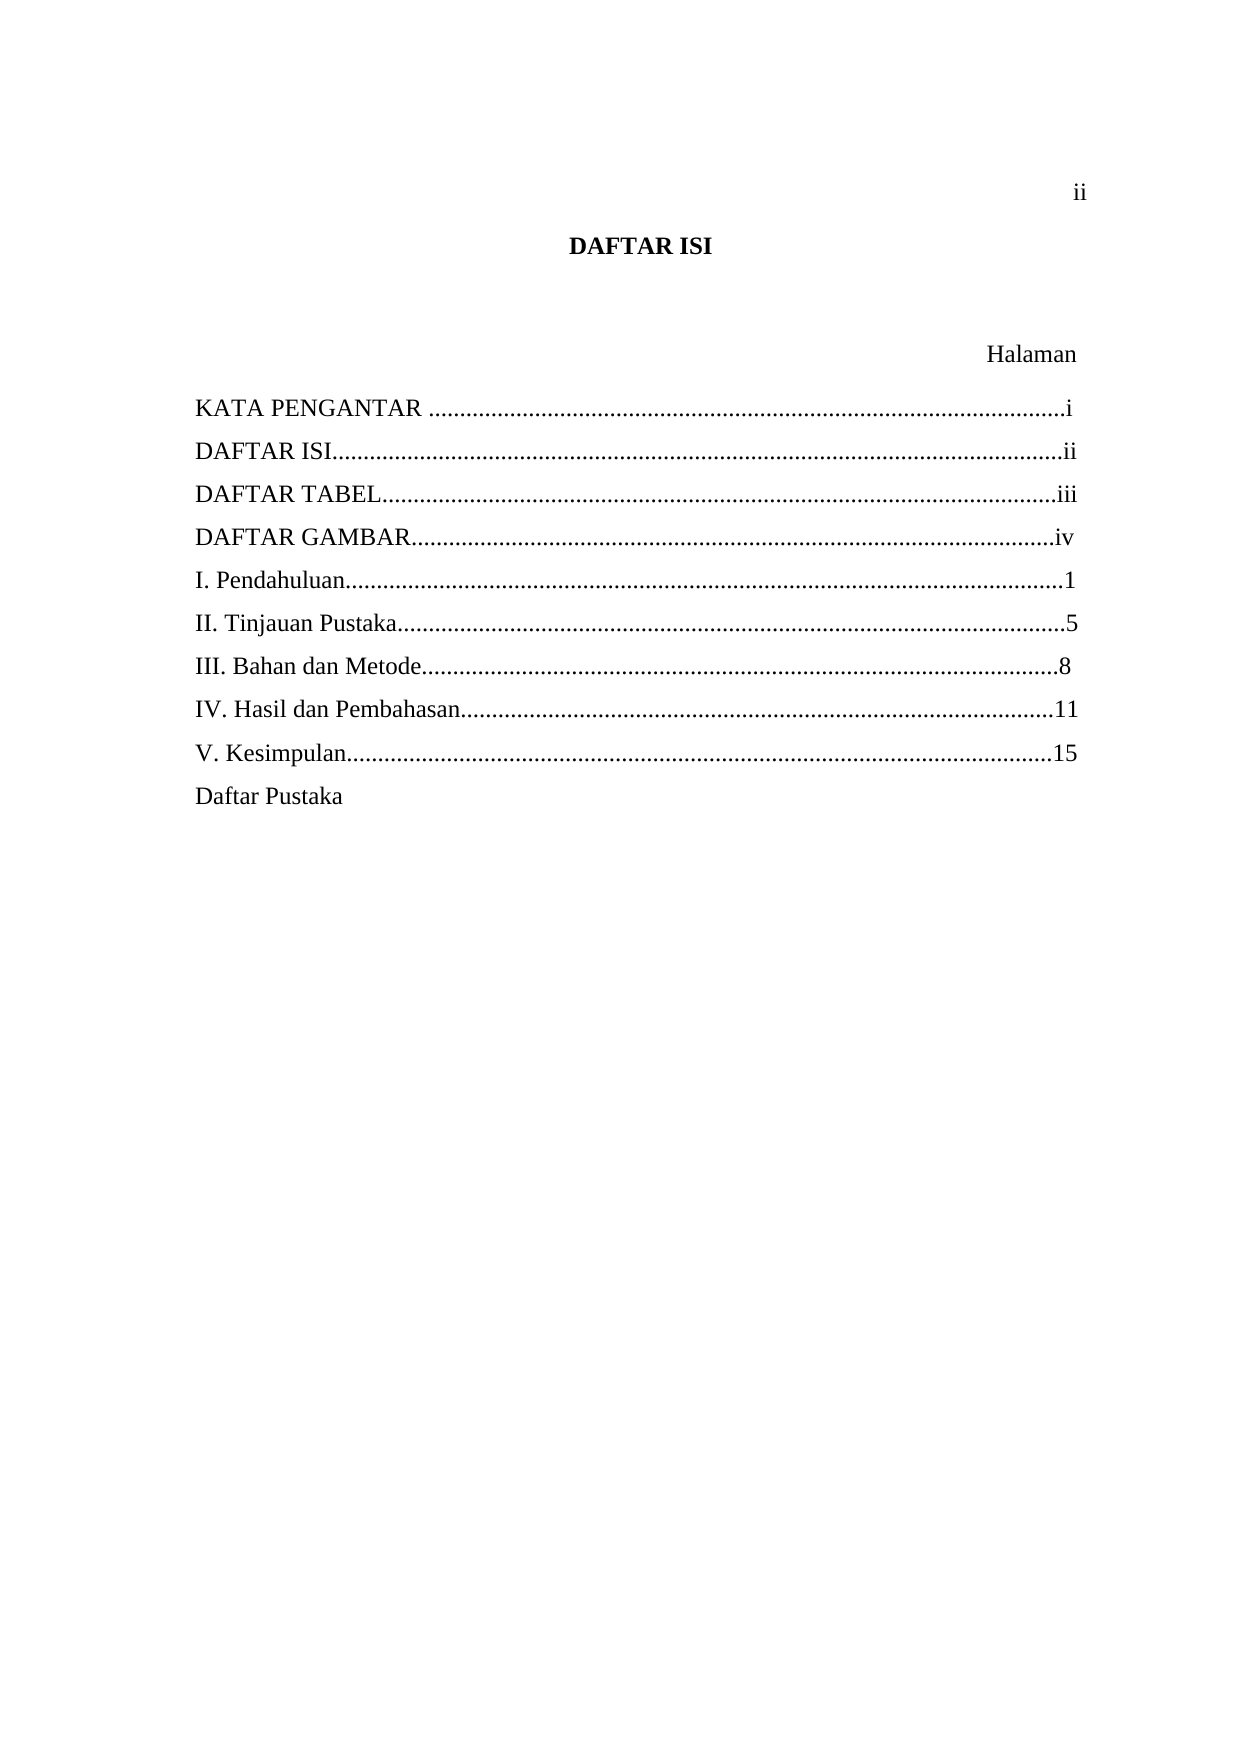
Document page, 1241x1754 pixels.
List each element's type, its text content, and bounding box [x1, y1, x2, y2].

text DAFTAR TABEL............................................................................................................iii [195, 479, 1087, 508]
text KATA PENGANTAR ......................................................................................................i [195, 393, 1087, 421]
text DAFTAR ISI.....................................................................................................................ii [195, 436, 1087, 464]
text I. Pendahuluan...................................................................................................................1 [195, 565, 1087, 594]
text V. Kesimpulan.................................................................................................................15 [195, 738, 1087, 766]
text ii [195, 177, 1087, 206]
text II. Tinjauan Pustaka...........................................................................................................5 [195, 608, 1087, 637]
text DAFTAR GAMBAR.......................................................................................................iv [195, 522, 1087, 551]
text Daftar Pustaka [195, 781, 1087, 809]
text IV. Hasil dan Pembahasan...............................................................................................11 [195, 694, 1087, 723]
text Halaman [195, 339, 1087, 367]
text III. Bahan dan Metode......................................................................................................8 [195, 651, 1087, 680]
text DAFTAR ISI [195, 231, 1087, 260]
